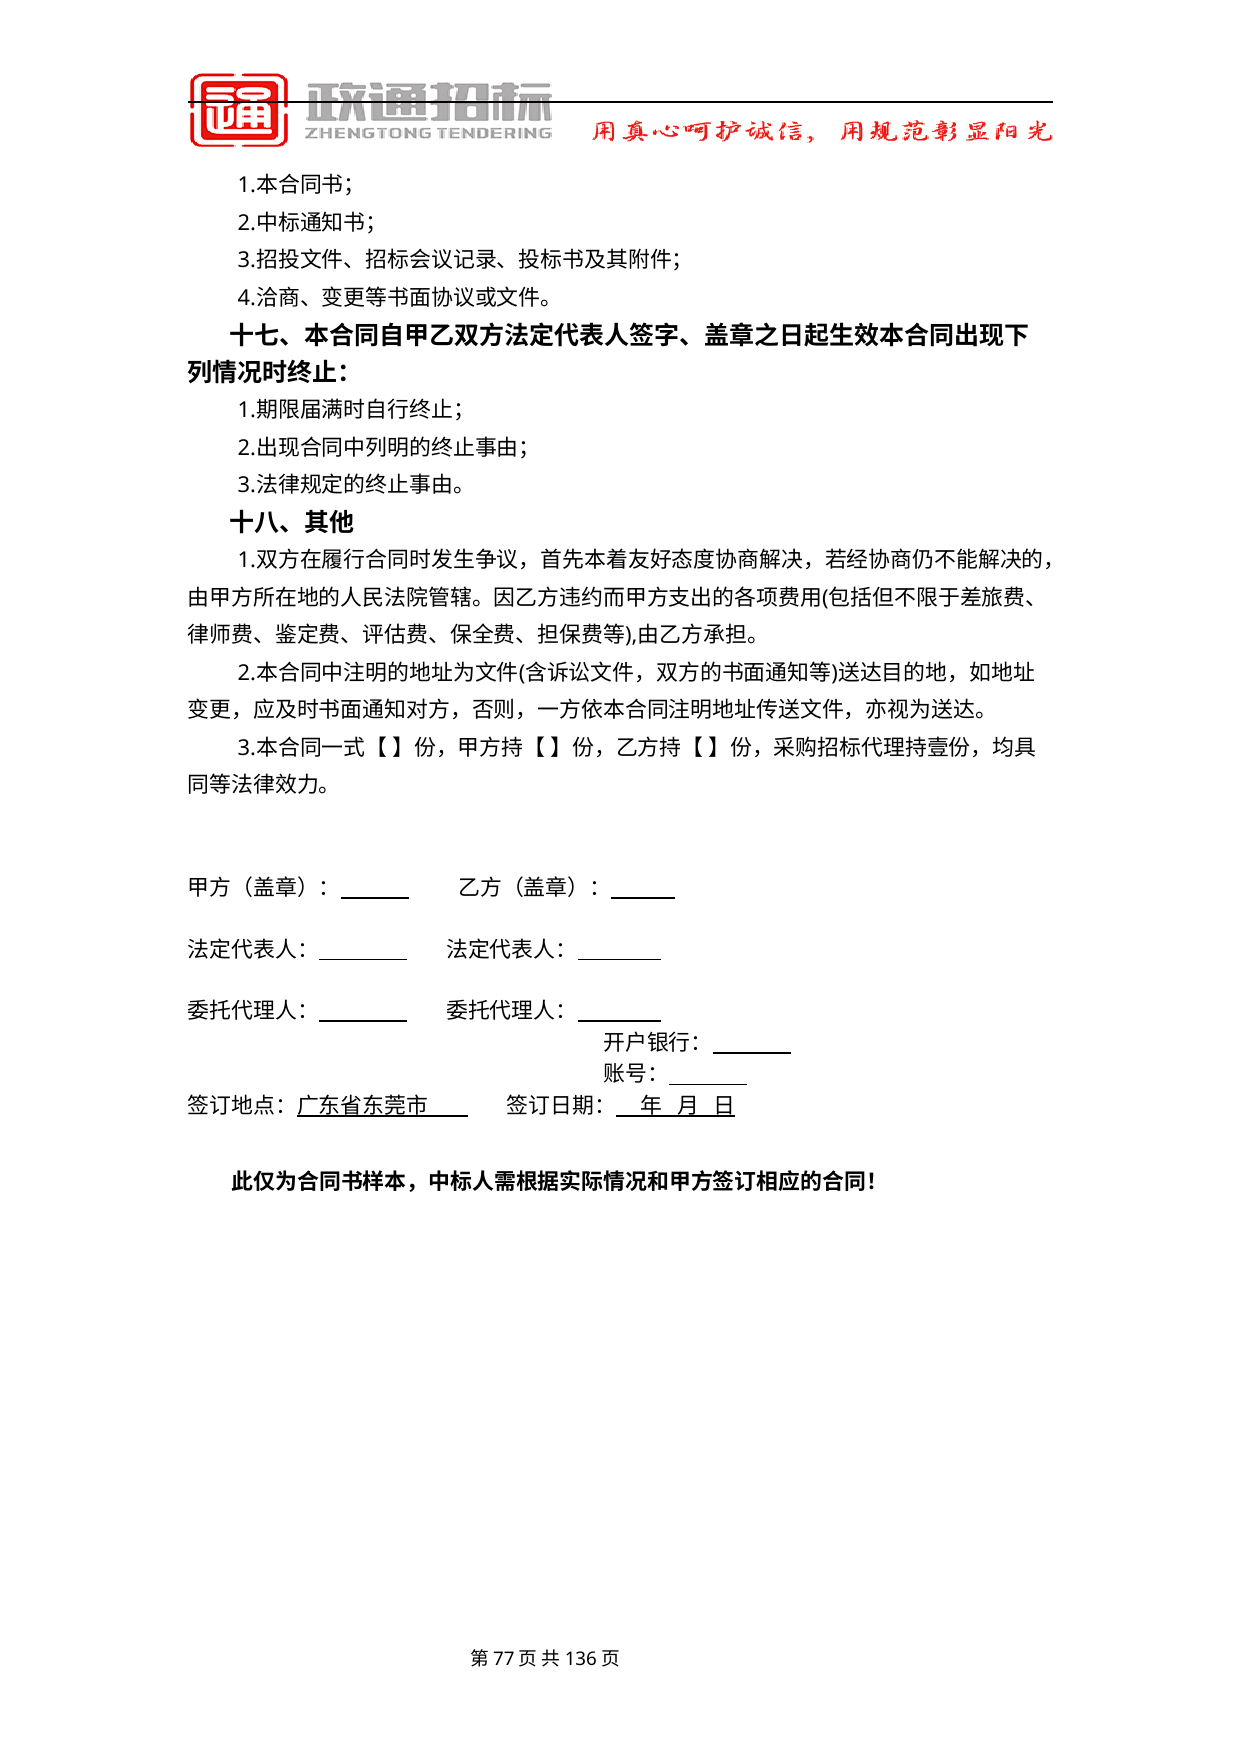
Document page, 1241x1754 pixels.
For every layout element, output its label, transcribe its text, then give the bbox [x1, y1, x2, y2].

text 3.本合同一式【 】份，甲方持【 】份，乙方持【 】份，采购招标代理持壹份，均具同等法律效力。 [187, 727, 1053, 802]
text 3.招投文件、招标会议记录、投标书及其附件； [187, 239, 1053, 277]
text 1.期限届满时自行终止； [187, 389, 1053, 427]
text 委托代理人： 委托代理人： [187, 993, 1053, 1025]
picture [188, 103, 1053, 147]
text 4.洽商、变更等书面协议或文件。 [187, 277, 1053, 314]
text 法定代表人： 法定代表人： [187, 932, 1053, 963]
text 1.本合同书； [187, 164, 1053, 202]
text 1.双方在履行合同时发生争议，首先本着友好态度协商解决，若经协商仍不能解决的，由甲方所在地的人民法院管辖。因乙方违约而甲方支出的各项费用(包括但不限于差旅费、律师费、鉴定费、评估费、保全费、担保费等),由乙方承担。 [187, 539, 1053, 652]
text 甲方（盖章）： 乙方（盖章）： [187, 870, 1053, 902]
text 签订地点：广东省东莞市 签订日期： 年 月 日 [187, 1088, 1053, 1120]
text 此仅为合同书样本，中标人需根据实际情况和甲方签订相应的合同！ [187, 1164, 1053, 1196]
text 账号： [187, 1056, 1053, 1088]
text 2.中标通知书； [187, 202, 1053, 239]
text 开户银行： [187, 1025, 1053, 1056]
subtitle 十七、本合同自甲乙双方法定代表人签字、盖章之日起生效本合同出现下列情况时终止： [187, 314, 1053, 389]
text 2.出现合同中列明的终止事由； [187, 427, 1053, 464]
subtitle 十八、其他 [187, 502, 1053, 539]
picture [188, 73, 1053, 101]
text 3.法律规定的终止事由。 [187, 464, 1053, 502]
text 2.本合同中注明的地址为文件(含诉讼文件，双方的书面通知等)送达目的地，如地址变更，应及时书面通知对方，否则，一方依本合同注明地址传送文件，亦视为送达。 [187, 652, 1053, 727]
